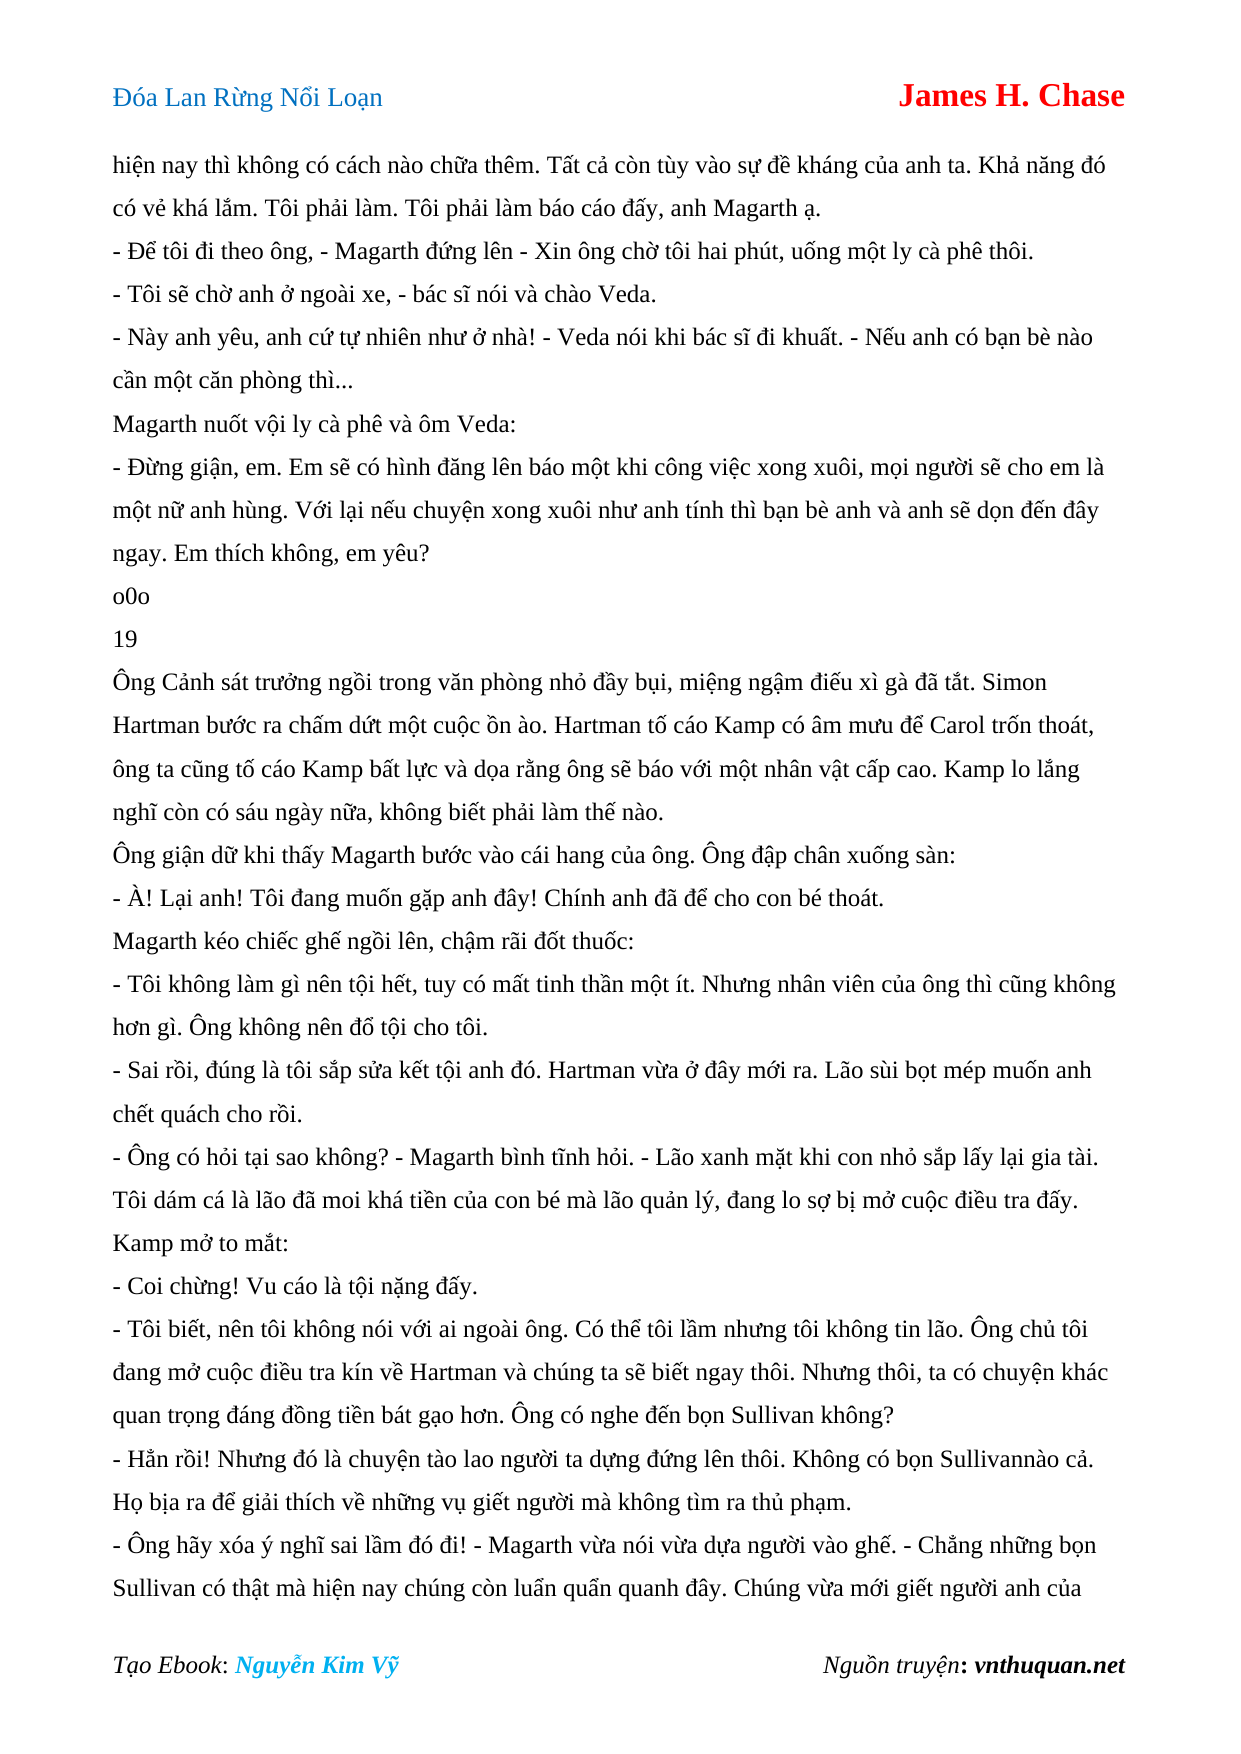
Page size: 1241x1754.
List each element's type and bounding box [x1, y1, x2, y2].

text [112, 150, 1128, 1602]
